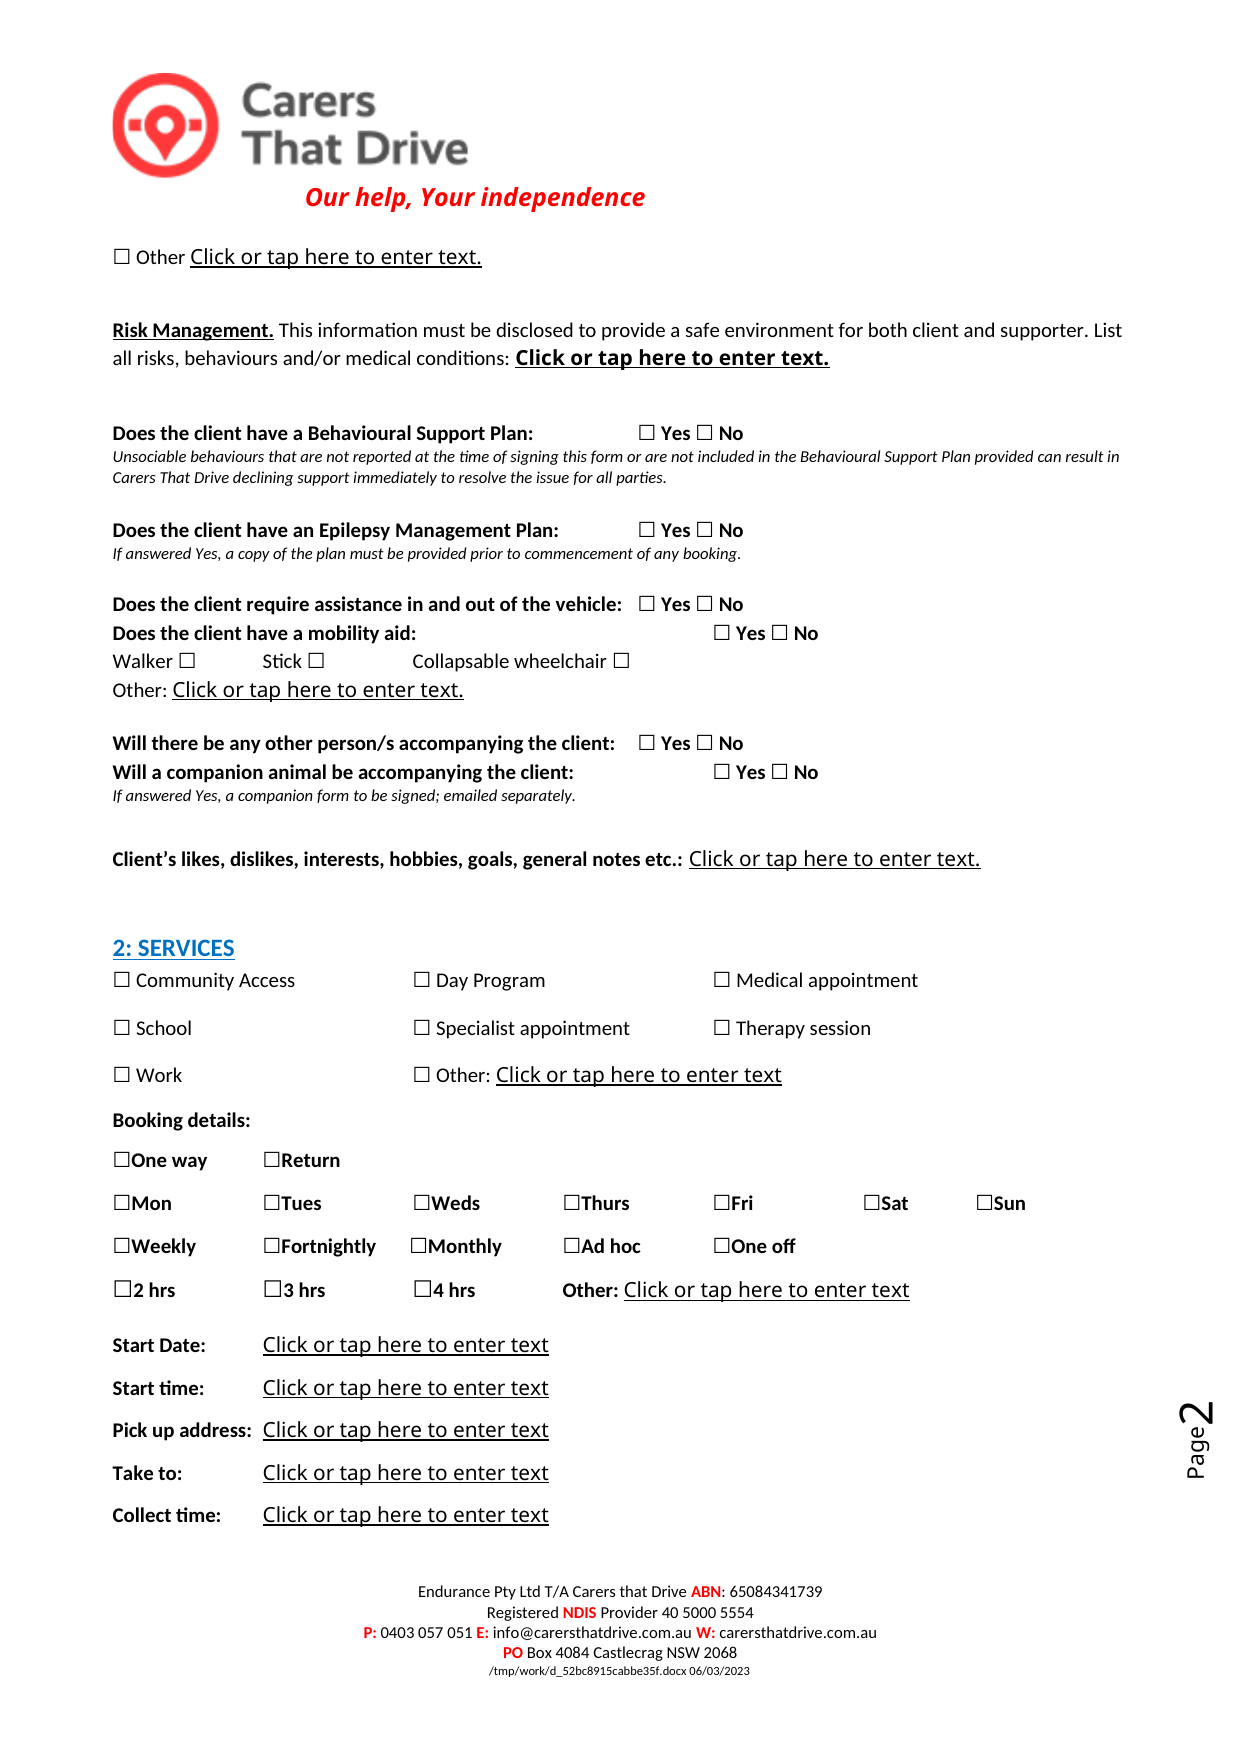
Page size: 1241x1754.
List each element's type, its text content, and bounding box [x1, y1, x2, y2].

text Booking details: [112, 1107, 1128, 1133]
text Walker Stick Collapsable wheelchair [112, 646, 1128, 675]
text If answered Yes, a companion form to be signed; emailed separately. [112, 785, 1128, 806]
picture [112, 73, 470, 180]
text Take to: [112, 1458, 1128, 1486]
text Start time: [112, 1373, 1128, 1401]
text Work Other: [112, 1060, 1128, 1088]
text Will there be any other person/s accompanying the client: Yes No [112, 728, 1128, 757]
text Pick up address: [112, 1415, 1128, 1444]
text If answered Yes, a copy of the plan must be provided prior to commencement of any booking. [112, 544, 1128, 564]
text Does the client require assistance in and out of the vehicle: Yes No [112, 589, 1128, 618]
text Unsociable behaviours that are not reported at the time of signing this form or are not included in the Behavioural Support Plan provided can result in Carers That Drive declining support immediately to resolve the issue for all parties. [112, 447, 1128, 487]
text Collect time: [112, 1500, 1128, 1529]
text Start Date: [112, 1330, 1128, 1358]
text Other [112, 242, 1128, 271]
text Client’s likes, dislikes, interests, hobbies, goals, general notes etc.: [112, 844, 1128, 872]
subtitle 2: SERVICES [112, 933, 1128, 963]
text Does the client have a mobility aid: Yes No [112, 618, 1128, 646]
text Mon Tues Weds Thurs Fri Sat Sun [112, 1188, 1128, 1217]
text Will a companion animal be accompanying the client: Yes No [112, 757, 1128, 785]
text Does the client have an Epilepsy Management Plan: Yes No [112, 515, 1128, 544]
text Community Access Day Program Medical appointment [112, 966, 1128, 994]
text One way Return [112, 1146, 1128, 1174]
text Risk Management. This information must be disclosed to provide a safe environment for both client and supporter. List all risks, behaviours and/or medical conditions: [112, 317, 1128, 371]
text Other: [112, 675, 1128, 703]
text School Specialist appointment Therapy session [112, 1013, 1128, 1041]
text Does the client have a Behavioural Support Plan: Yes No [112, 418, 1128, 447]
text Weekly Fortnightly Monthly Ad hoc One off [112, 1231, 1128, 1259]
text 2 hrs 3 hrs 4 hrs Other: [112, 1273, 1128, 1304]
